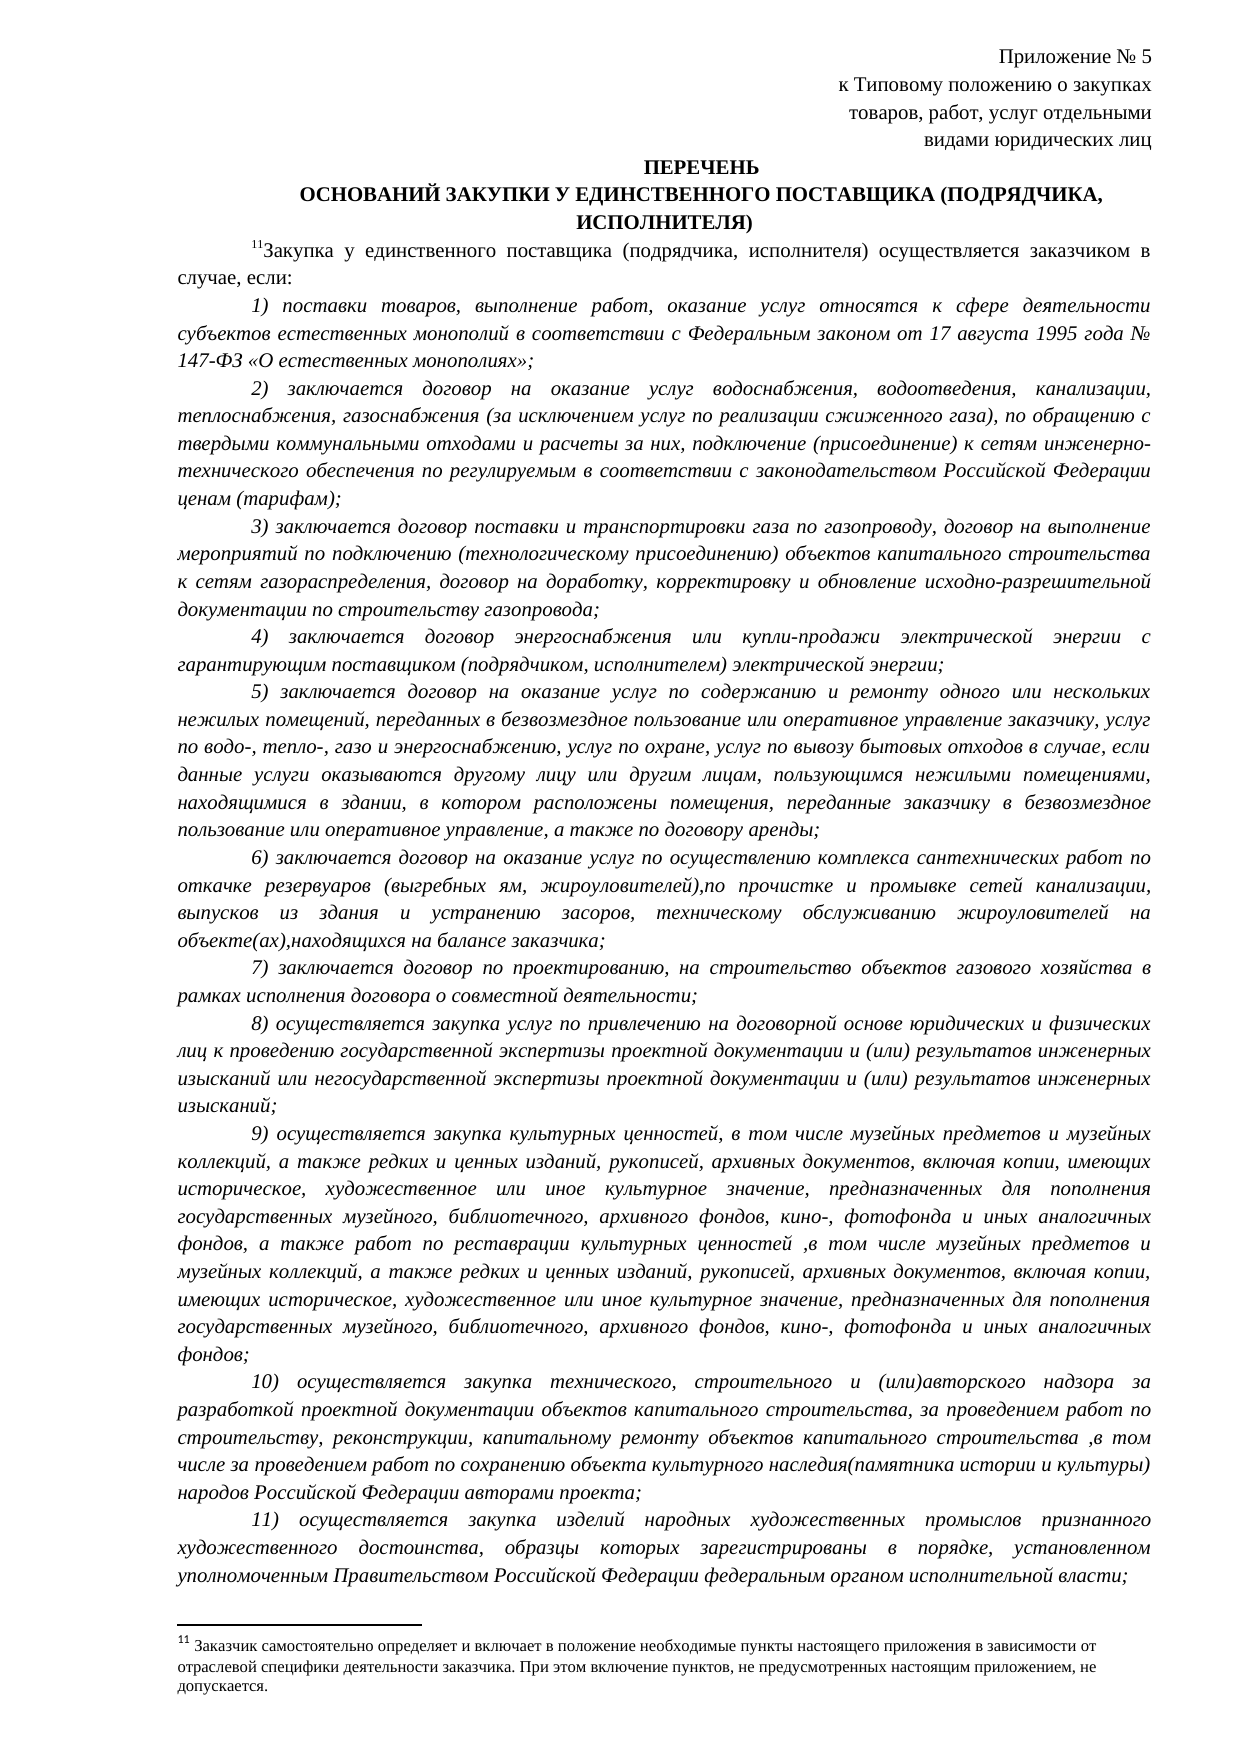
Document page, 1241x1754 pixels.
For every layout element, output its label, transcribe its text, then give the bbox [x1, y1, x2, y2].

text ПЕРЕЧЕНЬ [177, 155, 1152, 179]
text 3) заключается договор поставки и транспортировки газа по газопроводу, договор на выполнение мероприятий по подключению (технологическому присоединению) объектов капитального строительства к сетям газораспределения, договор на доработку, корректировку и обновление исходно-разрешительной документации по строительству газопровода; [177, 514, 1152, 621]
text 2) заключается договор на оказание услуг водоснабжения, водоотведения, канализации, теплоснабжения, газоснабжения (за исключением услуг по реализации сжиженного газа), по обращению с твердыми коммунальными отходами и расчеты за них, подключение (присоединение) к сетям инженерно-технического обеспечения по регулируемым в соответствии с законодательством Российской Федерации ценам (тарифам); [177, 376, 1152, 510]
text Закупка у единственного поставщика (подрядчика, исполнителя) осуществляется заказчиком в случае, если: [177, 238, 1152, 289]
text 11) осуществляется закупка изделий народных художественных промыслов признанного художественного достоинства, образцы которых зарегистрированы в порядке, установленном уполномоченным Правительством Российской Федерации федеральным органом исполнительной власти; [177, 1507, 1152, 1587]
text 6) заключается договор на оказание услуг по осуществлению комплекса сантехнических работ по откачке резервуаров (выгребных ям, жироуловителей),по прочистке и промывке сетей канализации, выпусков из здания и устранению засоров, техническому обслуживанию жироуловителей на объекте(ах),находящихся на балансе заказчика; [177, 845, 1152, 952]
text Приложение № 5 [177, 44, 1152, 68]
text 8) осуществляется закупка услуг по привлечению на договорной основе юридических и физических лиц к проведению государственной экспертизы проектной документации и (или) результатов инженерных изысканий или негосударственной экспертизы проектной документации и (или) результатов инженерных изысканий; [177, 1011, 1152, 1117]
text 1) поставки товаров, выполнение работ, оказание услуг относятся к сфере деятельности субъектов естественных монополий в соответствии с Федеральным законом от 17 августа 1995 года № 147-ФЗ «О естественных монополиях»; [177, 293, 1152, 372]
text ОСНОВАНИЙ ЗАКУПКИ У ЕДИНСТВЕННОГО ПОСТАВЩИКА (ПОДРЯДЧИКА, ИСПОЛНИТЕЛЯ) [177, 182, 1152, 234]
text 5) заключается договор на оказание услуг по содержанию и ремонту одного или нескольких нежилых помещений, переданных в безвозмездное пользование или оперативное управление заказчику, услуг по водо-, тепло-, газо и энергоснабжению, услуг по охране, услуг по вывозу бытовых отходов в случае, если данные услуги оказываются другому лицу или другим лицам, пользующимся нежилыми помещениями, находящимися в здании, в котором расположены помещения, переданные заказчику в безвозмездное пользование или оперативное управление, а также по договору аренды; [177, 679, 1152, 841]
text к Типовому положению о закупках [177, 72, 1152, 96]
text товаров, работ, услуг отдельными [177, 99, 1152, 124]
text 10) осуществляется закупка технического, строительного и (или)авторского надзора за разработкой проектной документации объектов капитального строительства, за проведением работ по строительству, реконструкции, капитальному ремонту объектов капитального строительства ,в том числе за проведением работ по сохранению объекта культурного наследия(памятника истории и культуры) народов Российской Федерации авторами проекта; [177, 1369, 1152, 1504]
text 4) заключается договор энергоснабжения или купли-продажи электрической энергии с гарантирующим поставщиком (подрядчиком, исполнителем) электрической энергии; [177, 624, 1152, 676]
text 7) заключается договор по проектированию, на строительство объектов газового хозяйства в рамках исполнения договора о совместной деятельности; [177, 955, 1152, 1007]
text 9) осуществляется закупка культурных ценностей, в том числе музейных предметов и музейных коллекций, а также редких и ценных изданий, рукописей, архивных документов, включая копии, имеющих историческое, художественное или иное культурное значение, предназначенных для пополнения государственных музейного, библиотечного, архивного фондов, кино-, фотофонда и иных аналогичных фондов, а также работ по реставрации культурных ценностей ,в том числе музейных предметов и музейных коллекций, а также редких и ценных изданий, рукописей, архивных документов, включая копии, имеющих историческое, художественное или иное культурное значение, предназначенных для пополнения государственных музейного, библиотечного, архивного фондов, кино-, фотофонда и иных аналогичных фондов; [177, 1121, 1152, 1366]
text видами юридических лиц [177, 127, 1152, 151]
